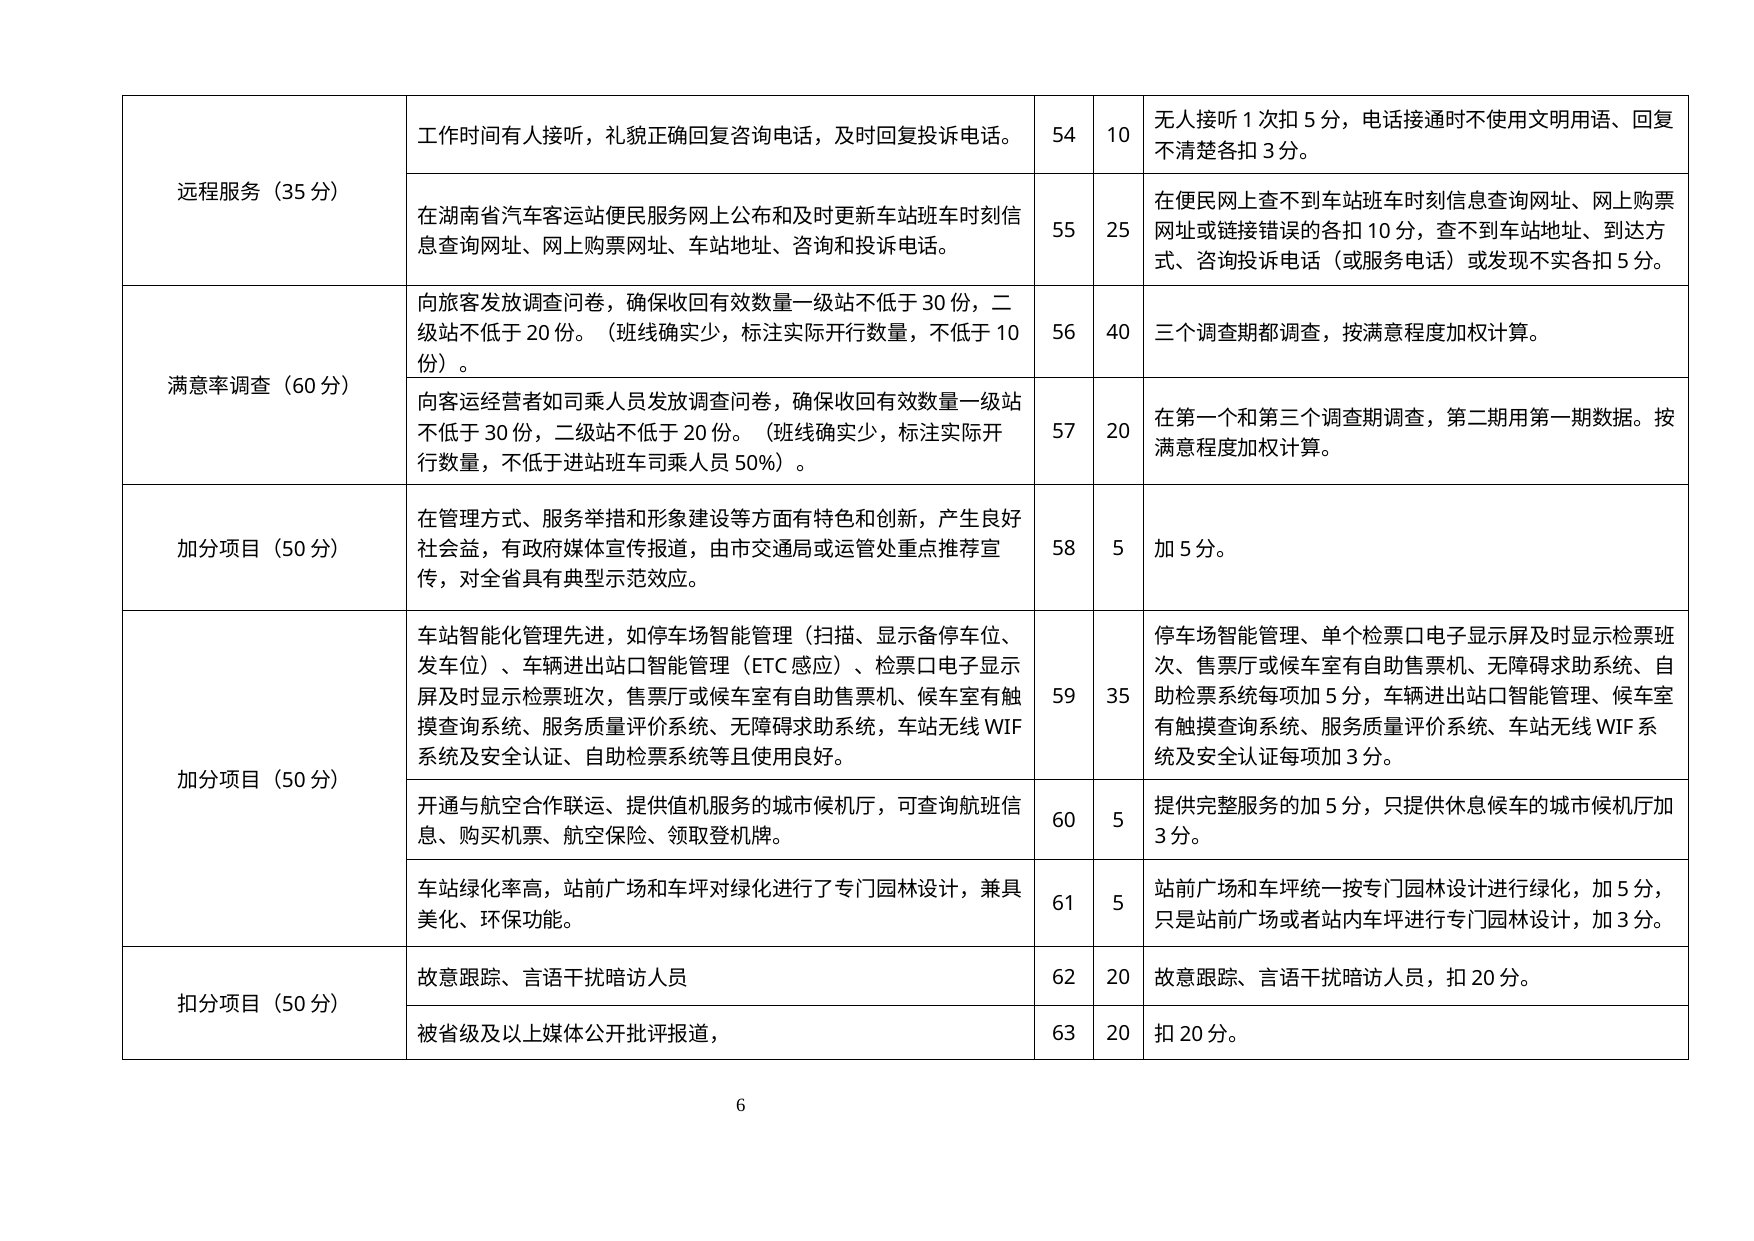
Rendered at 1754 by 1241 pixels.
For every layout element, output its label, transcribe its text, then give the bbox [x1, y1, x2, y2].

table_cell 63 [1035, 1006, 1093, 1058]
table_cell 在第一个和第三个调查期调查，第二期用第一期数据。按满意程度加权计算。 [1144, 378, 1688, 483]
table_cell 20 [1094, 1006, 1143, 1058]
table_cell 60 [1035, 780, 1093, 858]
table_cell 无人接听1次扣5分，电话接通时不使用文明用语、回复不清楚各扣3分。 [1144, 96, 1688, 173]
table_cell 车站智能化管理先进，如停车场智能管理（扫描、显示备停车位、发车位）、车辆进出站口智能管理（ETC感应）、检票口电子显示屏及时显示检票班次，售票厅或候车室有自助售票机、候车室有触摸查询系统、服务质量评价系统、无障碍求助系统，车站无线WIF系统及安全认证、自助检票系统等且使用良好。 [407, 611, 1034, 779]
table_cell 59 [1035, 611, 1093, 779]
table_cell 向旅客发放调查问卷，确保收回有效数量一级站不低于30份，二级站不低于20份。（班线确实少，标注实际开行数量，不低于10份）。 [407, 286, 1034, 377]
table_cell 61 [1035, 860, 1093, 946]
table_cell 车站绿化率高，站前广场和车坪对绿化进行了专门园林设计，兼具美化、环保功能。 [407, 860, 1034, 946]
table_cell 三个调查期都调查，按满意程度加权计算。 [1144, 286, 1688, 377]
table_cell 站前广场和车坪统一按专门园林设计进行绿化，加5分，只是站前广场或者站内车坪进行专门园林设计，加3分。 [1144, 860, 1688, 946]
table_cell 20 [1094, 947, 1143, 1005]
table_cell 40 [1094, 286, 1143, 377]
table_cell 62 [1035, 947, 1093, 1005]
table_cell 5 [1094, 780, 1143, 858]
table_cell 加分项目（50分） [123, 485, 406, 610]
table_cell 扣20分。 [1144, 1006, 1688, 1058]
table_cell 20 [1094, 378, 1143, 483]
table_cell 满意率调查（60分） [123, 286, 406, 483]
table_cell 加5分。 [1144, 485, 1688, 610]
table_cell 在湖南省汽车客运站便民服务网上公布和及时更新车站班车时刻信息查询网址、网上购票网址、车站地址、咨询和投诉电话。 [407, 174, 1034, 285]
table_cell 提供完整服务的加5分，只提供休息候车的城市候机厅加3分。 [1144, 780, 1688, 858]
table_cell 56 [1035, 286, 1093, 377]
table_cell 57 [1035, 378, 1093, 483]
table_cell 工作时间有人接听，礼貌正确回复咨询电话，及时回复投诉电话。 [407, 96, 1034, 173]
table_cell 开通与航空合作联运、提供值机服务的城市候机厅，可查询航班信息、购买机票、航空保险、领取登机牌。 [407, 780, 1034, 858]
table_cell 停车场智能管理、单个检票口电子显示屏及时显示检票班次、售票厅或候车室有自助售票机、无障碍求助系统、自助检票系统每项加5分，车辆进出站口智能管理、候车室有触摸查询系统、服务质量评价系统、车站无线WIF系统及安全认证每项加3分。 [1144, 611, 1688, 779]
table_cell 5 [1094, 860, 1143, 946]
table_cell 在便民网上查不到车站班车时刻信息查询网址、网上购票网址或链接错误的各扣10分，查不到车站地址、到达方式、咨询投诉电话（或服务电话）或发现不实各扣5分。 [1144, 174, 1688, 285]
table_cell 5 [1094, 485, 1143, 610]
table_cell 25 [1094, 174, 1143, 285]
table_cell 扣分项目（50分） [123, 947, 406, 1058]
table_cell 远程服务（35分） [123, 96, 406, 285]
table_cell 向客运经营者如司乘人员发放调查问卷，确保收回有效数量一级站不低于30份，二级站不低于20份。（班线确实少，标注实际开行数量，不低于进站班车司乘人员50%）。 [407, 378, 1034, 483]
table_cell 在管理方式、服务举措和形象建设等方面有特色和创新，产生良好社会益，有政府媒体宣传报道，由市交通局或运管处重点推荐宣传，对全省具有典型示范效应。 [407, 485, 1034, 610]
table_cell 被省级及以上媒体公开批评报道， [407, 1006, 1034, 1058]
table_cell 10 [1094, 96, 1143, 173]
table_cell 35 [1094, 611, 1143, 779]
table_cell 54 [1035, 96, 1093, 173]
table_cell 故意跟踪、言语干扰暗访人员，扣20分。 [1144, 947, 1688, 1005]
table_cell 故意跟踪、言语干扰暗访人员 [407, 947, 1034, 1005]
table_cell 55 [1035, 174, 1093, 285]
table_cell 58 [1035, 485, 1093, 610]
table_cell 加分项目（50分） [123, 611, 406, 946]
